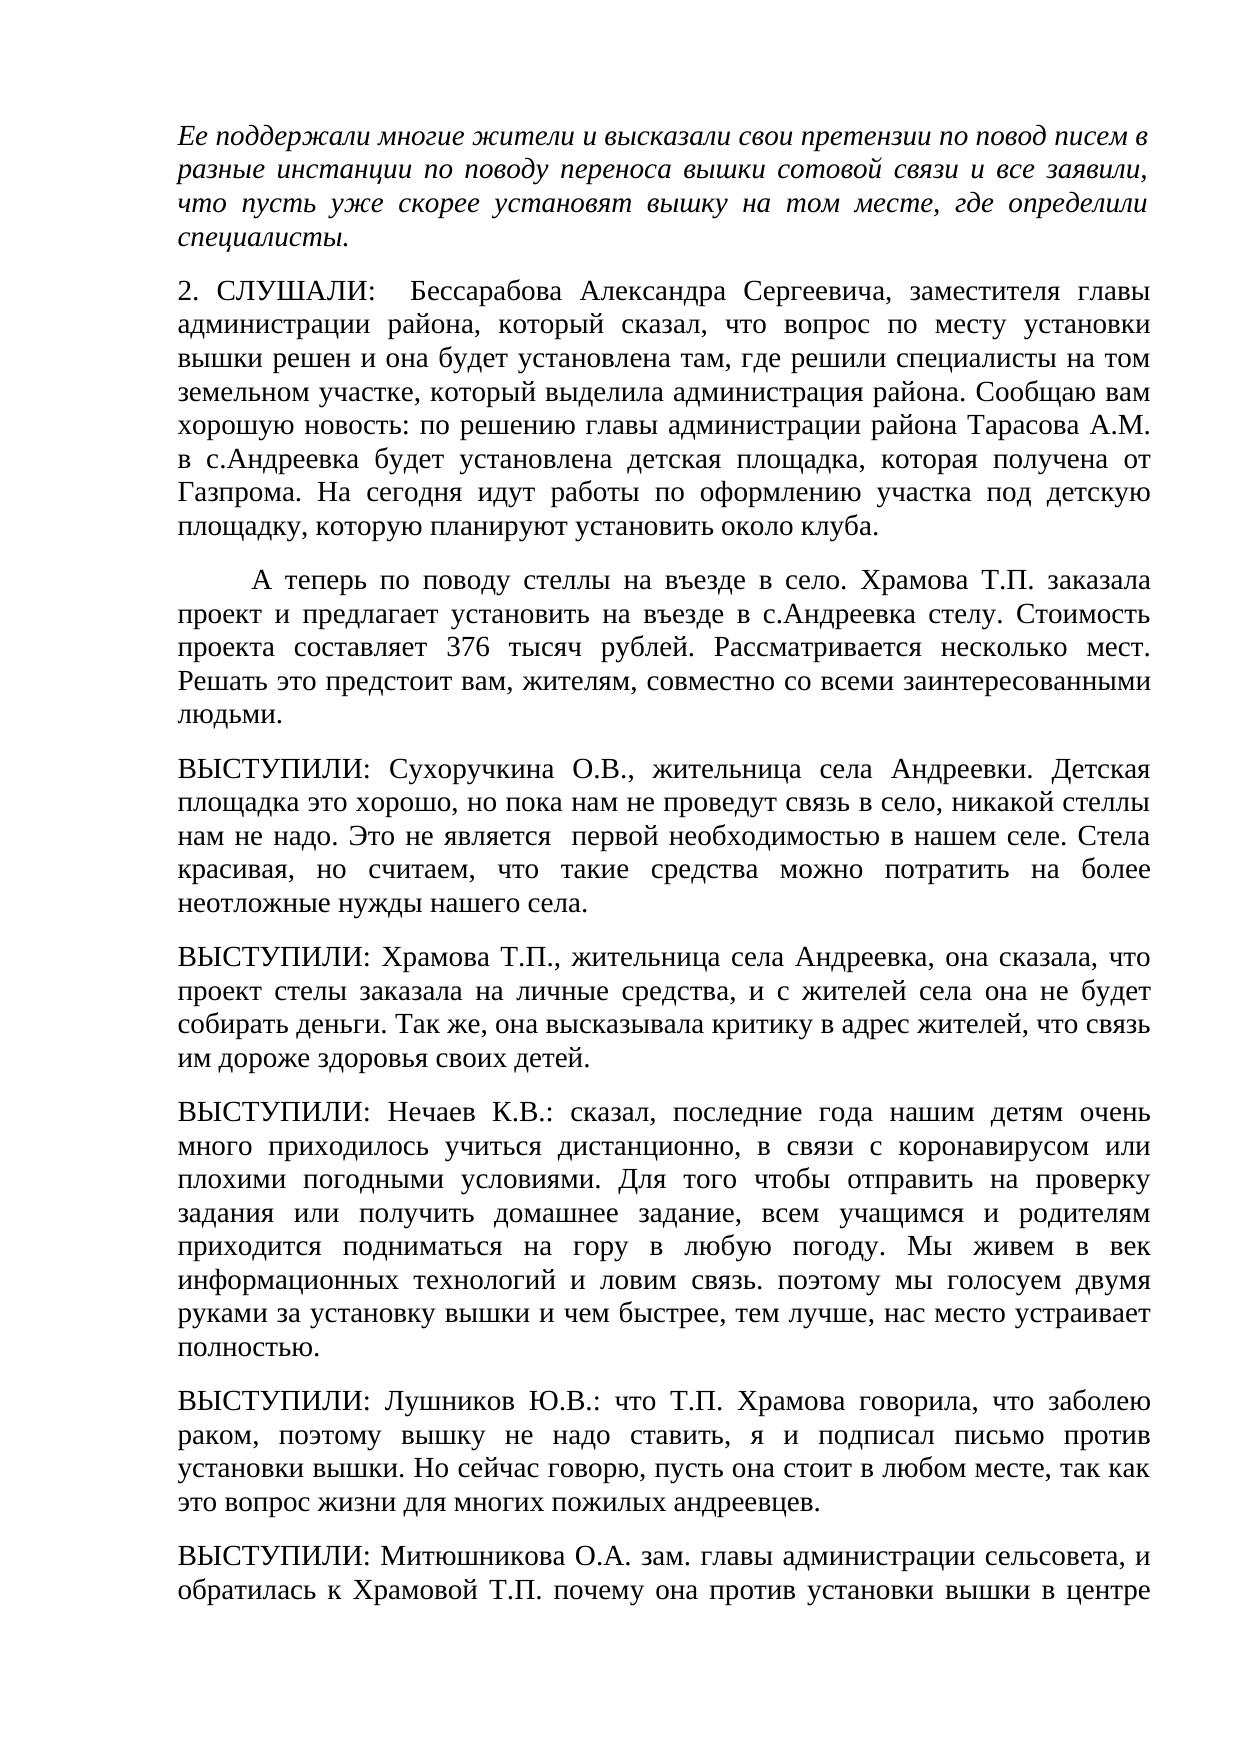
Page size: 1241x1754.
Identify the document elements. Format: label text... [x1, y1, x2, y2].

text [177, 1538, 1152, 1606]
text ВЫСТУПИЛИ: Лушников Ю.В.: что Т.П. Храмова говорила, что заболею раком, поэтому вышку не надо ставить, я и подписал письмо против установки вышки. Но сейчас говорю, пусть она стоит в любом месте, так как это вопрос жизни для многих пожилых андреевцев. [177, 1383, 1152, 1518]
text А теперь по поводу стеллы на въезде в село. Храмова Т.П. заказала проект и предлагает установить на въезде в с.Андреевка стелу. Стоимость проекта составляет 376 тысяч рублей. Рассматривается несколько мест. Решать это предстоит вам, жителям, совместно со всеми заинтересованными людьми. [177, 562, 1152, 730]
text 2. СЛУШАЛИ: Бессарабова Александра Сергеевича, заместителя главы администрации района, который сказал, что вопрос по месту установки вышки решен и она будет установлена там, где решили специалисты на том земельном участке, который выделила администрация района. Сообщаю вам хорошую новость: по решению главы администрации района Тарасова А.М. в с.Андреевка будет установлена детская площадка, которая получена от Газпрома. На сегодня идут работы по оформлению участка под детскую площадку, которую планируют установить около клуба. [177, 273, 1152, 541]
text Ее поддержали многие жители и высказали свои претензии по повод писем в разные инстанции по поводу переноса вышки сотовой связи и все заявили, что пусть уже скорее установят вышку на том месте, где определили специалисты. [177, 118, 1152, 252]
text ВЫСТУПИЛИ: Храмова Т.П., жительница села Андреевка, она сказала, что проект стелы заказала на личные средства, и с жителей села она не будет собирать деньги. Так же, она высказывала критику в адрес жителей, что связь им дороже здоровья своих детей. [177, 939, 1152, 1073]
text ВЫСТУПИЛИ: Нечаев К.В.: сказал, последние года нашим детям очень много приходилось учиться дистанционно, в связи с коронавирусом или плохими погодными условиями. Для того чтобы отправить на проверку задания или получить домашнее задание, всем учащимся и родителям приходится подниматься на гору в любую погоду. Мы живем в век информационных технологий и ловим связь. поэтому мы голосуем двумя руками за установку вышки и чем быстрее, тем лучше, нас место устраивает полностью. [177, 1094, 1152, 1363]
text ВЫСТУПИЛИ: Сухоручкина О.В., жительница села Андреевки. Детская площадка это хорошо, но пока нам не проведут связь в село, никакой стеллы нам не надо. Это не является первой необходимостью в нашем селе. Стела красивая, но считаем, что такие средства можно потратить на более неотложные нужды нашего села. [177, 751, 1152, 918]
